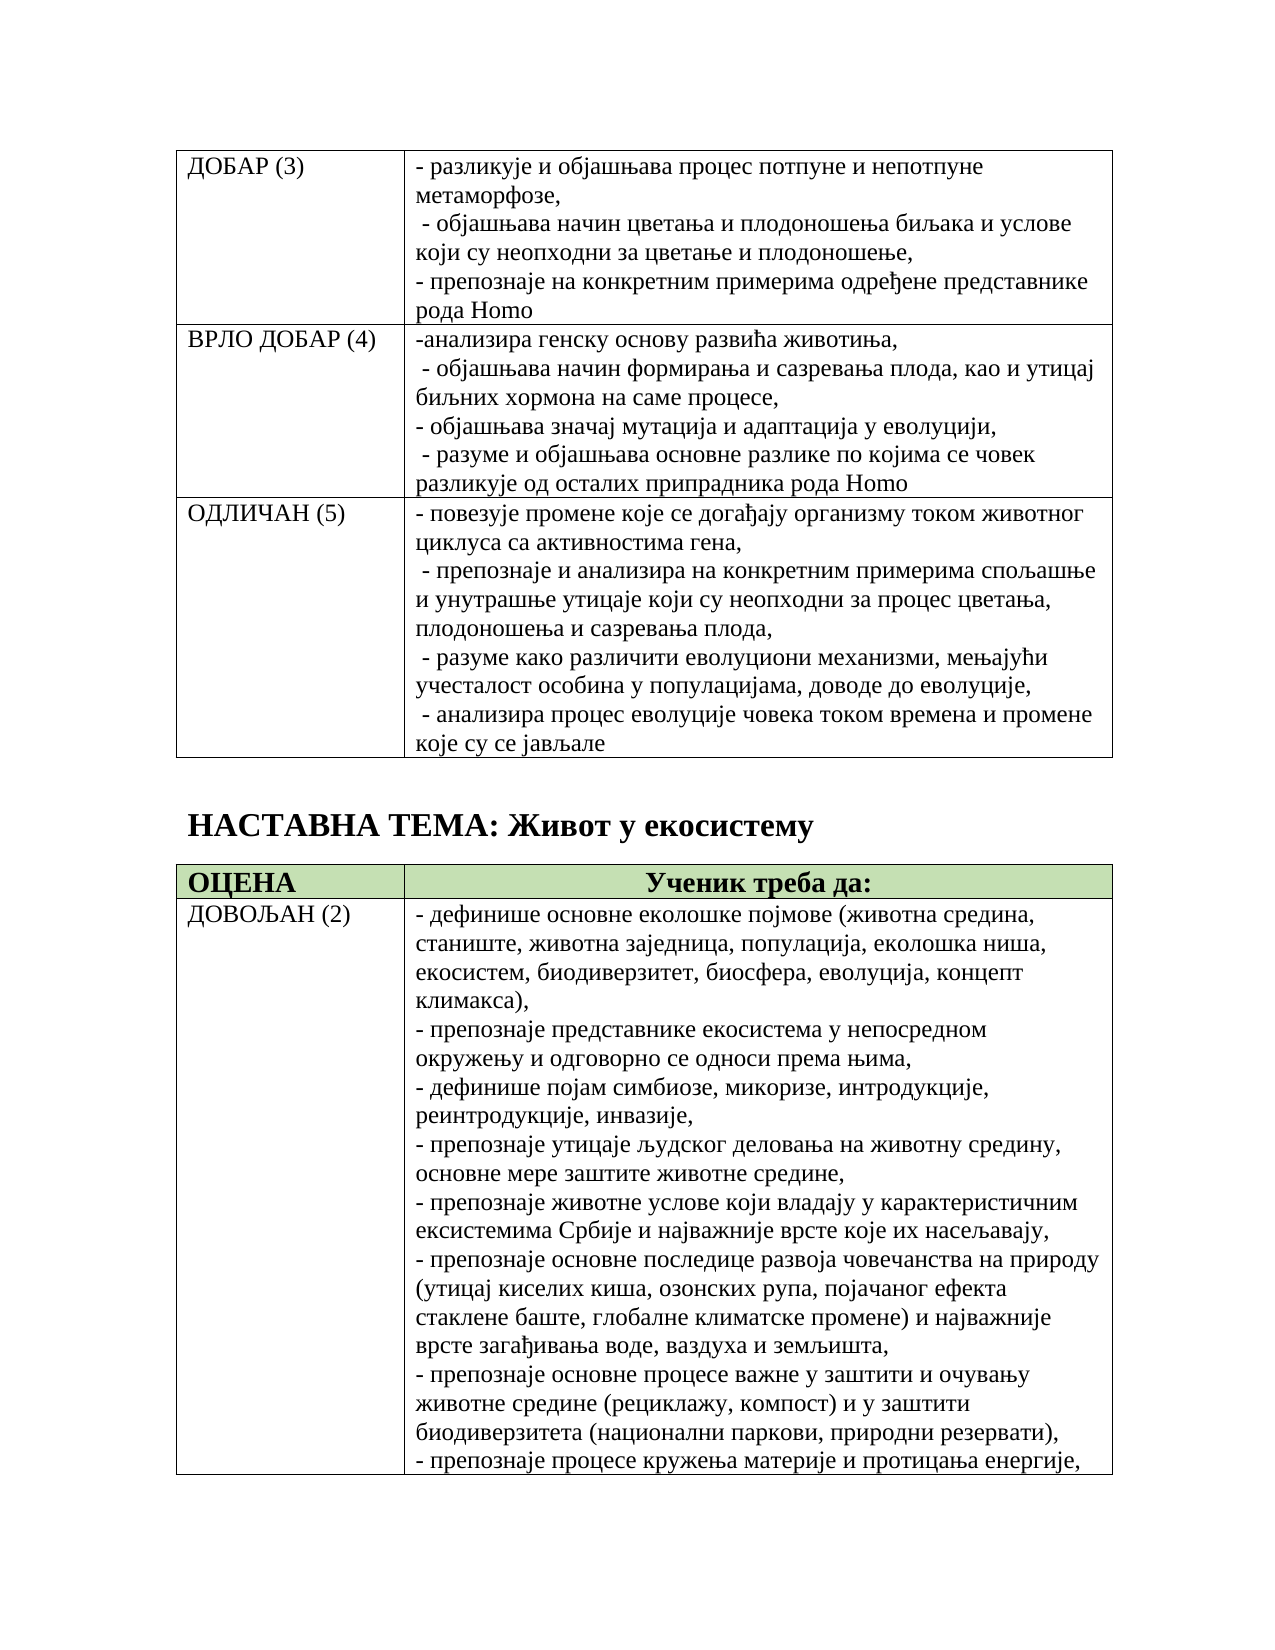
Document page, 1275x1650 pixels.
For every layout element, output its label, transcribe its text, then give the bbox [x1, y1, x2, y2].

table_cell - разликује и објашњава процес потпуне и непотпуне метаморфозе, - објашњава начин цветања и плодоношења биљака и услове који су неопходни за цветање и плодоношење, - препознаје на конкретним примерима одређене представнике рода Homo [405, 151, 1112, 323]
table_cell ВРЛО ДОБАР (4) [177, 325, 404, 497]
table_header ОЦЕНА [177, 865, 404, 898]
table_cell -анализира генску основу развића животиња, - објашњава начин формирања и сазревања плода, као и утицај биљних хормона на саме процесе, - објашњава значај мутација и адаптација у еволуцији, - разуме и објашњава основне разлике по којима се човек разликује од осталих припрадника рода Homo [405, 325, 1112, 497]
table_cell ДОВОЉАН (2) [177, 899, 404, 1474]
text НАСТАВНА ТЕМА: Живот у екосистему [187, 806, 1125, 844]
table_cell ОДЛИЧАН (5) [177, 498, 404, 757]
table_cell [405, 899, 1112, 1474]
table_cell ДОБАР (3) [177, 151, 404, 323]
table_cell - повезује промене које се догађају организму током животног циклуса са активностима гена, - препознаје и анализира на конкретним примерима спољашње и унутрашње утицаје који су неопходни за процес цветања, плодоношења и сазревања плода, - разуме како различити еволуциони механизми, мењајући учесталост особина у популацијама, доводе до еволуције, - анализира процес еволуције човека током времена и промене које су се јављале [405, 498, 1112, 757]
table_header Ученик треба да: [405, 865, 1112, 898]
